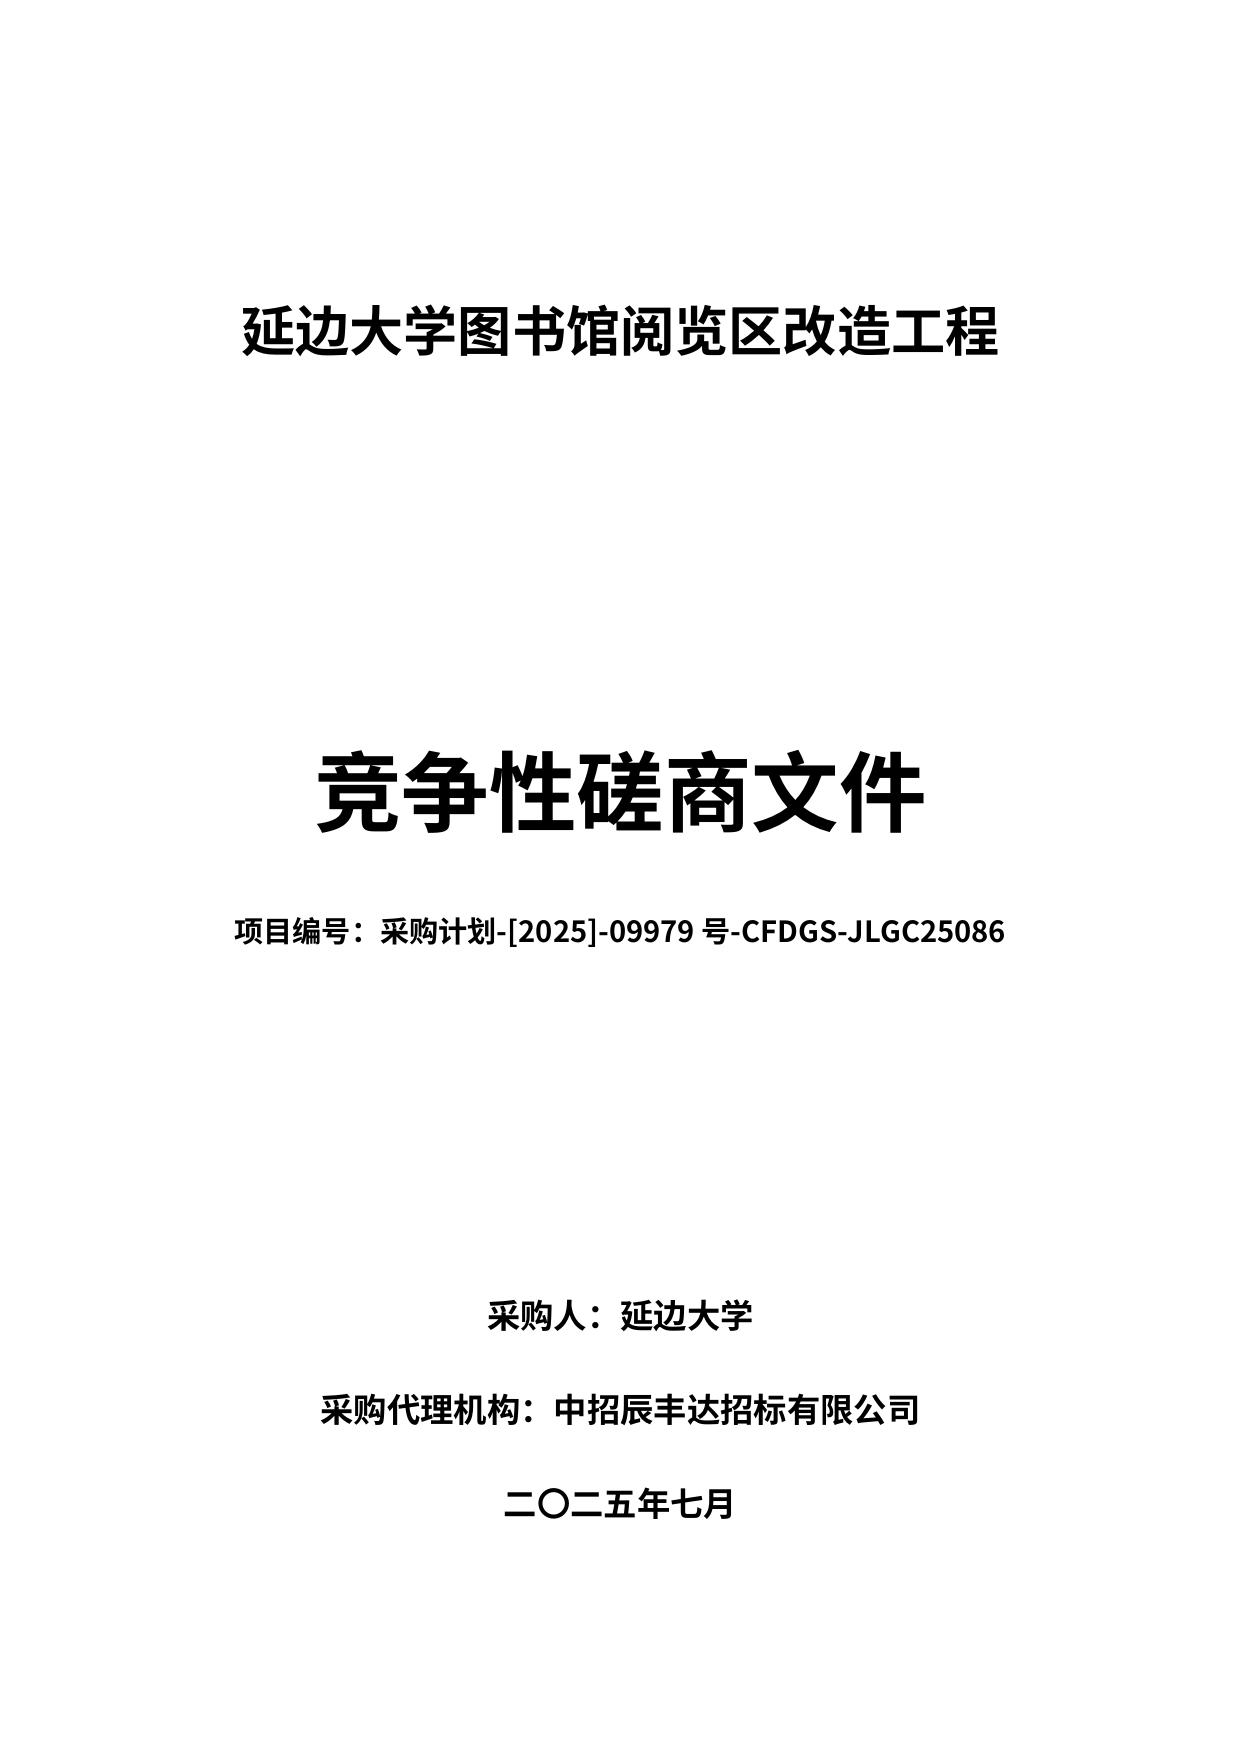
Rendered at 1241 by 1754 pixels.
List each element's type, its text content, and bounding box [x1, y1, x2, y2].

text 采购代理机构：中招辰丰达招标有限公司 [148, 1384, 1093, 1432]
text 竞争性磋商文件 [148, 724, 1093, 851]
text 采购人：延边大学 [148, 1290, 1093, 1338]
text 项目编号：采购计划-[2025]-09979号-CFDGS-JLGC25086 [148, 908, 1093, 951]
text 二〇二五年七月 [148, 1478, 1093, 1526]
text 延边大学图书馆阅览区改造工程 [148, 288, 1093, 367]
